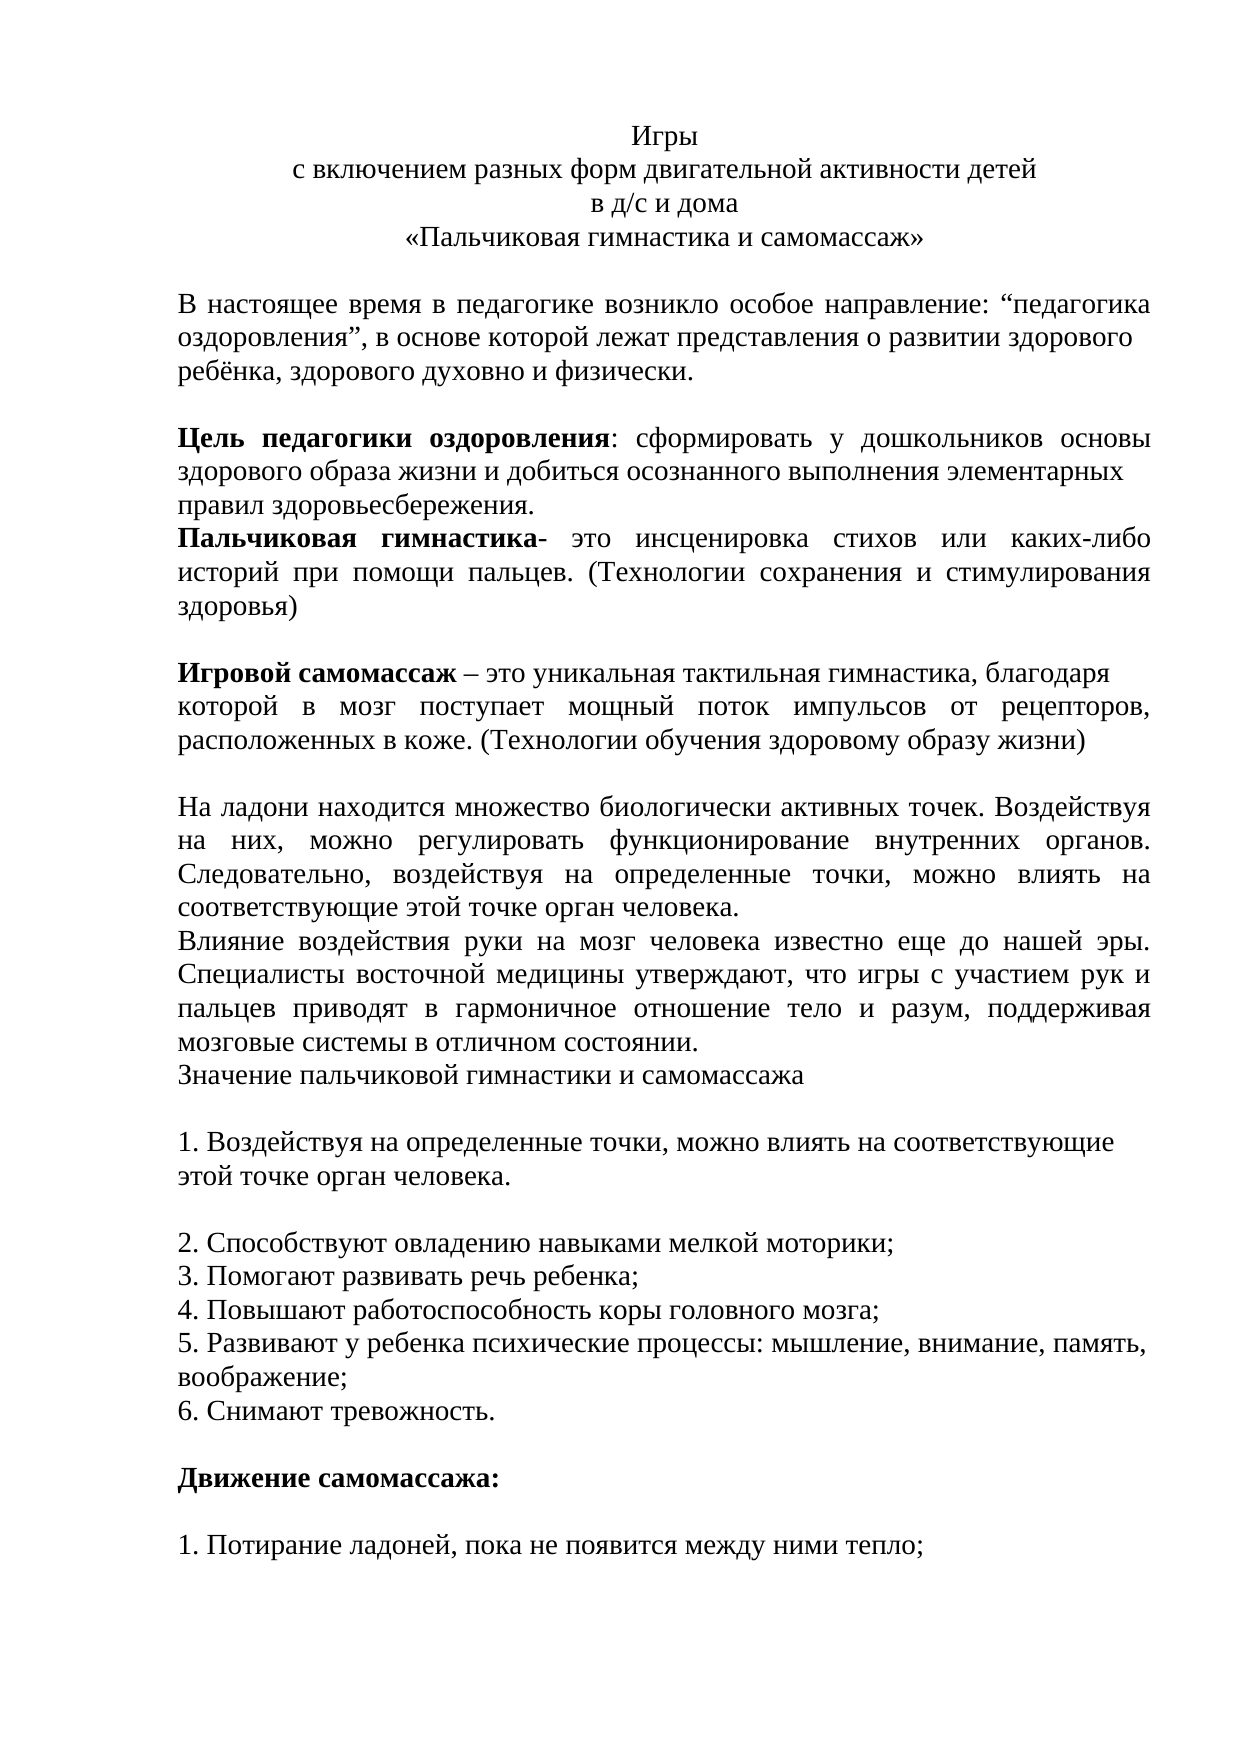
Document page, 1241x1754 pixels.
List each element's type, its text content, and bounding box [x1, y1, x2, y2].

text 1. Потирание ладоней, пока не появится между ними тепло; [177, 1527, 1152, 1560]
text воображение; [177, 1359, 1152, 1393]
text Влияние воздействия руки на мозг человека известно еще до нашей эры. Специалисты восточной медицины утверждают, что игры с участием рук и пальцев приводят в гармоничное отношение тело и разум, поддерживая мозговые системы в отличном состоянии. [177, 923, 1152, 1057]
text 6. Снимают тревожность. [177, 1393, 1152, 1426]
text Игровой самомассаж – это уникальная тактильная гимнастика, благодаря [177, 655, 1152, 688]
text правил здоровьесбережения. [177, 487, 1152, 521]
text Игры [177, 118, 1152, 152]
text В настоящее время в педагогике возникло особое направление: “педагогика оздоровления”, в основе которой лежат представления о развитии здорового [177, 286, 1152, 353]
text 2. Способствуют овладению навыками мелкой моторики; [177, 1225, 1152, 1258]
text Цель педагогики оздоровления: сформировать у дошкольников основы здорового образа жизни и добиться осознанного выполнения элементарных [177, 420, 1152, 487]
text На ладони находится множество биологически активных точек. Воздействуя на них, можно регулировать функционирование внутренних органов. Следовательно, воздействуя на определенные точки, можно влиять на соответствующие этой точке орган человека. [177, 789, 1152, 923]
text 1. Воздействуя на определенные точки, можно влиять на соответствующие [177, 1124, 1152, 1158]
text с включением разных форм двигательной активности детей [177, 152, 1152, 185]
text в д/с и дома [177, 185, 1152, 219]
text Значение пальчиковой гимнастики и самомассажа [177, 1057, 1152, 1091]
text 4. Повышают работоспособность коры головного мозга; [177, 1292, 1152, 1326]
text которой в мозг поступает мощный поток импульсов от рецепторов, расположенных в коже. (Технологии обучения здоровому образу жизни) [177, 688, 1152, 755]
text этой точке орган человека. [177, 1158, 1152, 1191]
text 5. Развивают у ребенка психические процессы: мышление, внимание, память, [177, 1326, 1152, 1359]
text «Пальчиковая гимнастика и самомассаж» [177, 219, 1152, 252]
text ребёнка, здорового духовно и физически. [177, 353, 1152, 386]
text 3. Помогают развивать речь ребенка; [177, 1258, 1152, 1292]
text Пальчиковая гимнастика- это инсценировка стихов или каких-либо историй при помощи пальцев. (Технологии сохранения и стимулирования здоровья) [177, 521, 1152, 621]
text Движение самомассажа: [177, 1460, 1152, 1493]
